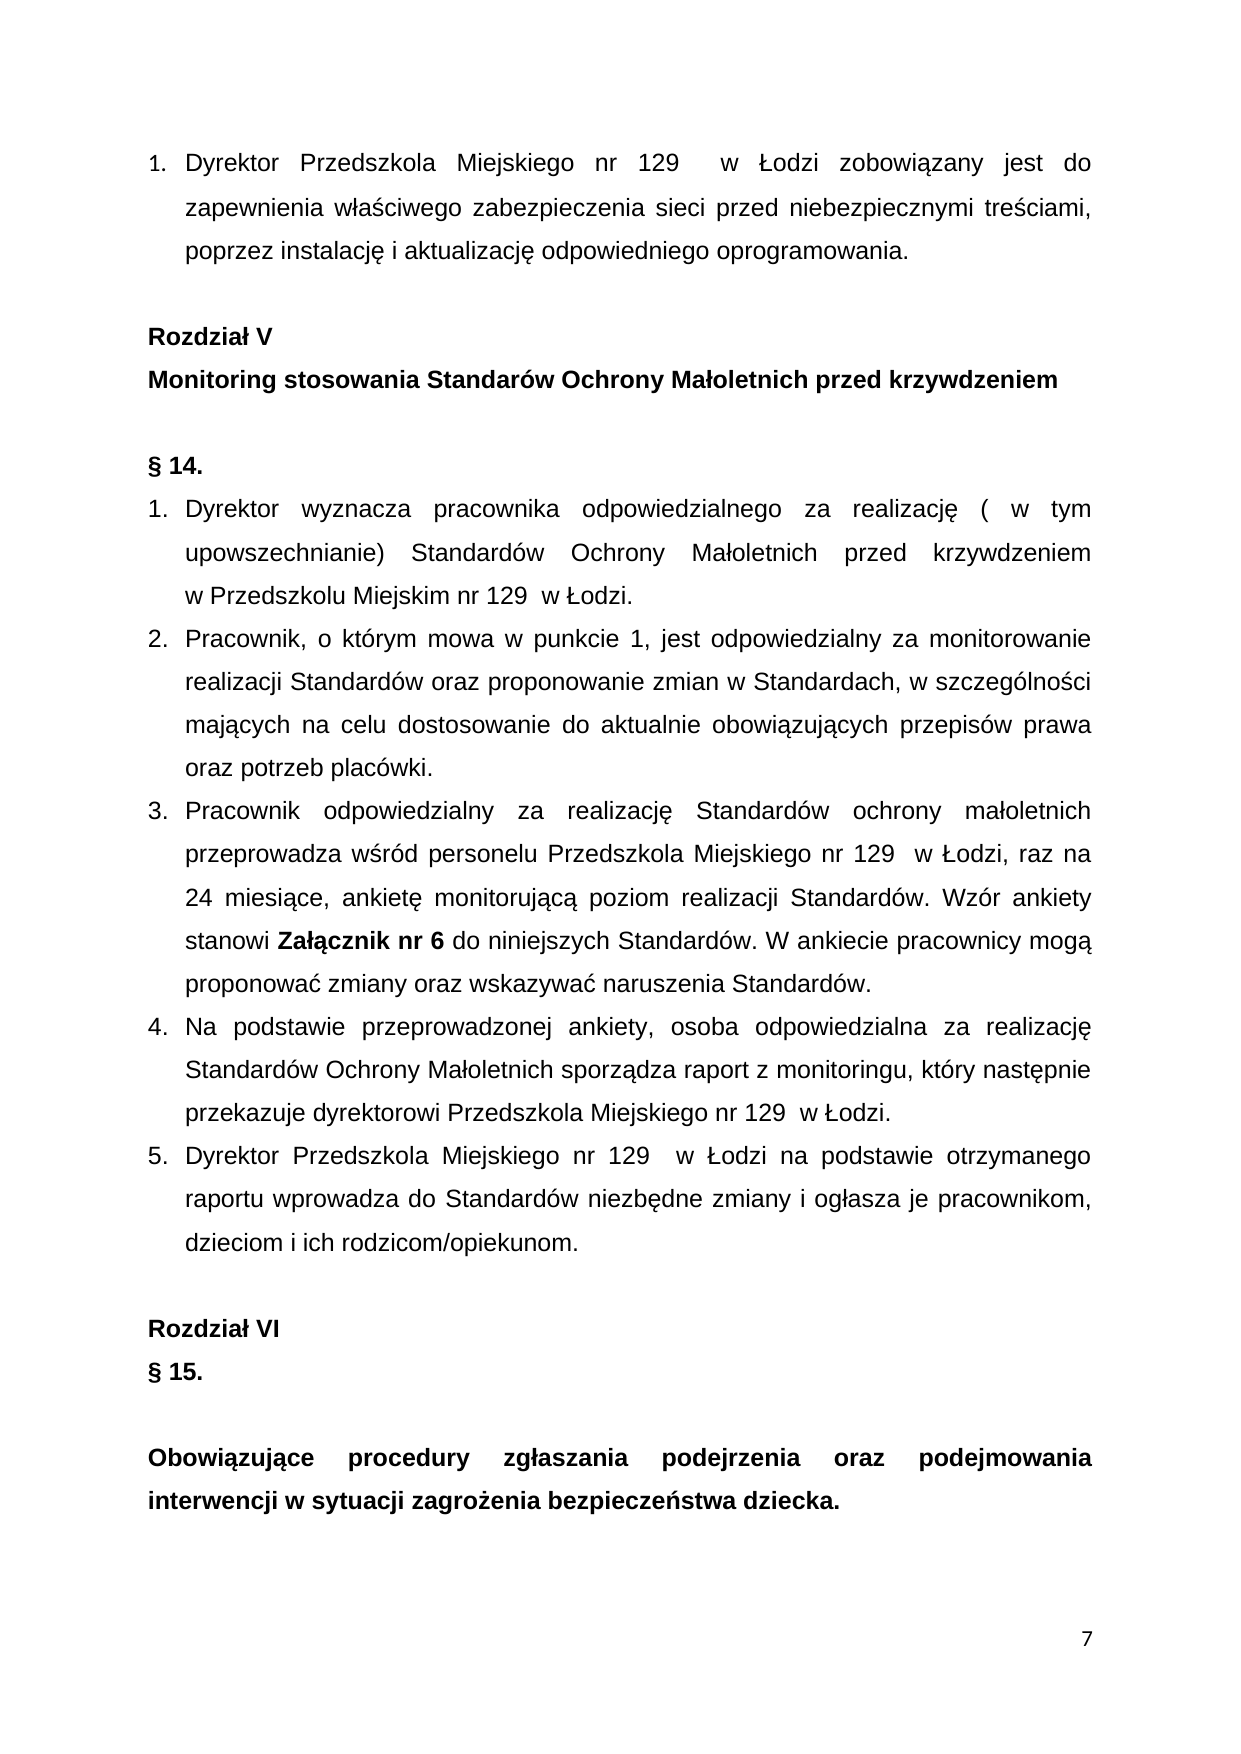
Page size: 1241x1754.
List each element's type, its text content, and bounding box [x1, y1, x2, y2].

text Obowiązujące procedury zgłaszania podejrzenia oraz podejmowania interwencji w sytuacji zagrożenia bezpieczeństwa dziecka. [148, 1443, 1093, 1515]
list Dyrektor Przedszkola Miejskiego nr 129 w Łodzi na podstawie otrzymanego raportu wprowadza do Standardów niezbędne zmiany i ogłasza je pracownikom, dzieciom i ich rodzicom/opiekunom. [148, 1141, 1093, 1256]
list Dyrektor wyznacza pracownika odpowiedzialnego za realizację ( w tym upowszechnianie) Standardów Ochrony Małoletnich przed krzywdzeniem w Przedszkolu Miejskim nr 129 w Łodzi. [148, 494, 1093, 609]
text Monitoring stosowania Standarów Ochrony Małoletnich przed krzywdzeniem [148, 365, 1093, 394]
text § 14. [148, 451, 1093, 480]
text Rozdział V [148, 322, 1093, 351]
list Na podstawie przeprowadzonej ankiety, osoba odpowiedzialna za realizację Standardów Ochrony Małoletnich sporządza raport z monitoringu, który następnie przekazuje dyrektorowi Przedszkola Miejskiego nr 129 w Łodzi. [148, 1012, 1093, 1127]
text § 15. [148, 1357, 1093, 1386]
list Dyrektor Przedszkola Miejskiego nr 129 w Łodzi zobowiązany jest do zapewnienia właściwego zabezpieczenia sieci przed niebezpiecznymi treściami, poprzez instalację i aktualizację odpowiedniego oprogramowania. [148, 148, 1093, 264]
list Pracownik, o którym mowa w punkcie 1, jest odpowiedzialny za monitorowanie realizacji Standardów oraz proponowanie zmian w Standardach, w szczególności mających na celu dostosowanie do aktualnie obowiązujących przepisów prawa oraz potrzeb placówki. [148, 624, 1093, 782]
list Pracownik odpowiedzialny za realizację Standardów ochrony małoletnich przeprowadza wśród personelu Przedszkola Miejskiego nr 129 w Łodzi, raz na 24 miesiące, ankietę monitorującą poziom realizacji Standardów. Wzór ankiety stanowi Załącznik nr 6 do niniejszych Standardów. W ankiecie pracownicy mogą proponować zmiany oraz wskazywać naruszenia Standardów. [148, 796, 1093, 997]
text Rozdział VI [148, 1314, 1093, 1342]
